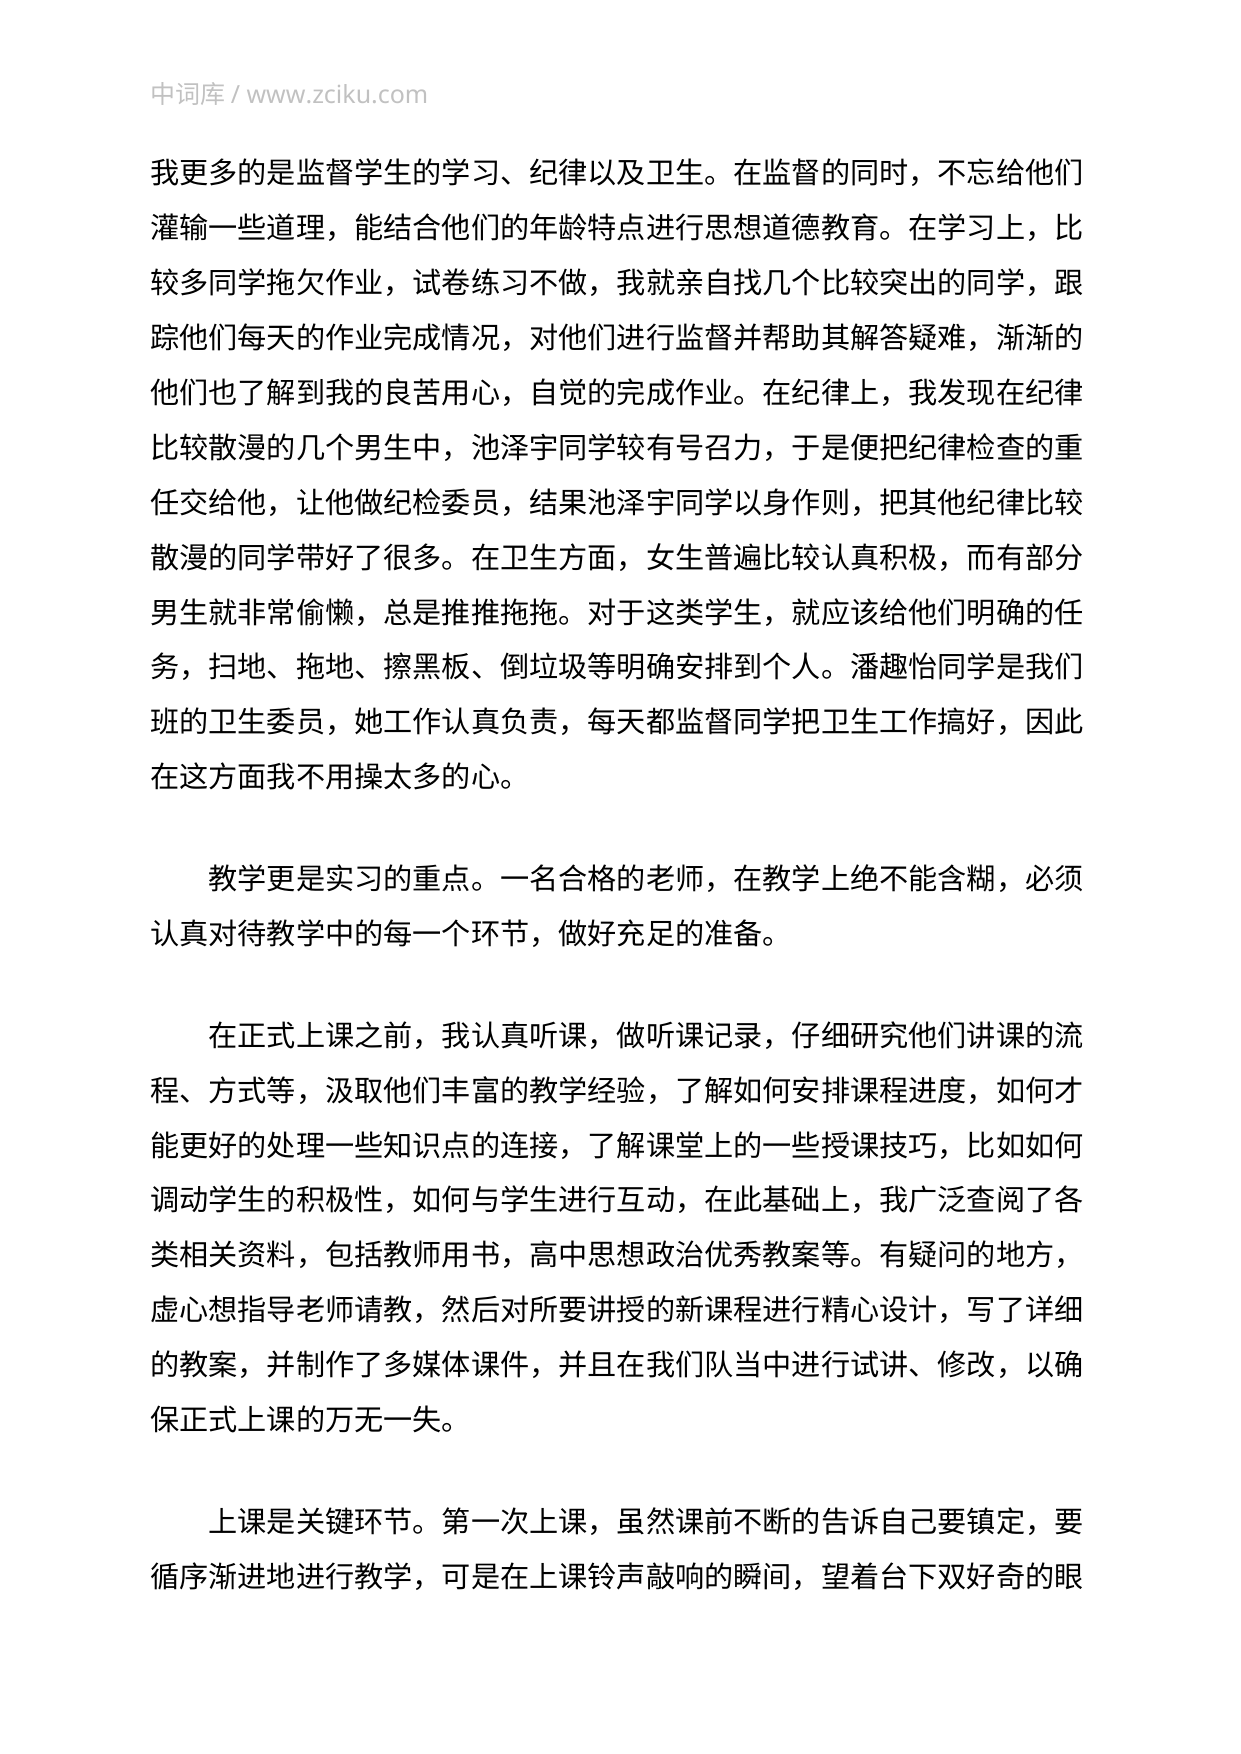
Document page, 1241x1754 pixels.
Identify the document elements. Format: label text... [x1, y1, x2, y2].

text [150, 1498, 1090, 1596]
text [150, 150, 1090, 796]
text 教学更是实习的重点。一名合格的老师，在教学上绝不能含糊，必须认真对待教学中的每一个环节，做好充足的准备。 [150, 856, 1090, 953]
text 在正式上课之前，我认真听课，做听课记录，仔细研究他们讲课的流程、方式等，汲取他们丰富的教学经验，了解如何安排课程进度，如何才能更好的处理一些知识点的连接，了解课堂上的一些授课技巧，比如如何调动学生的积极性，如何与学生进行互动，在此基础上，我广泛查阅了各类相关资料，包括教师用书，高中思想政治优秀教案等。有疑问的地方，虚心想指导老师请教，然后对所要讲授的新课程进行精心设计，写了详细的教案，并制作了多媒体课件，并且在我们队当中进行试讲、修改，以确保正式上课的万无一失。 [150, 1012, 1090, 1439]
